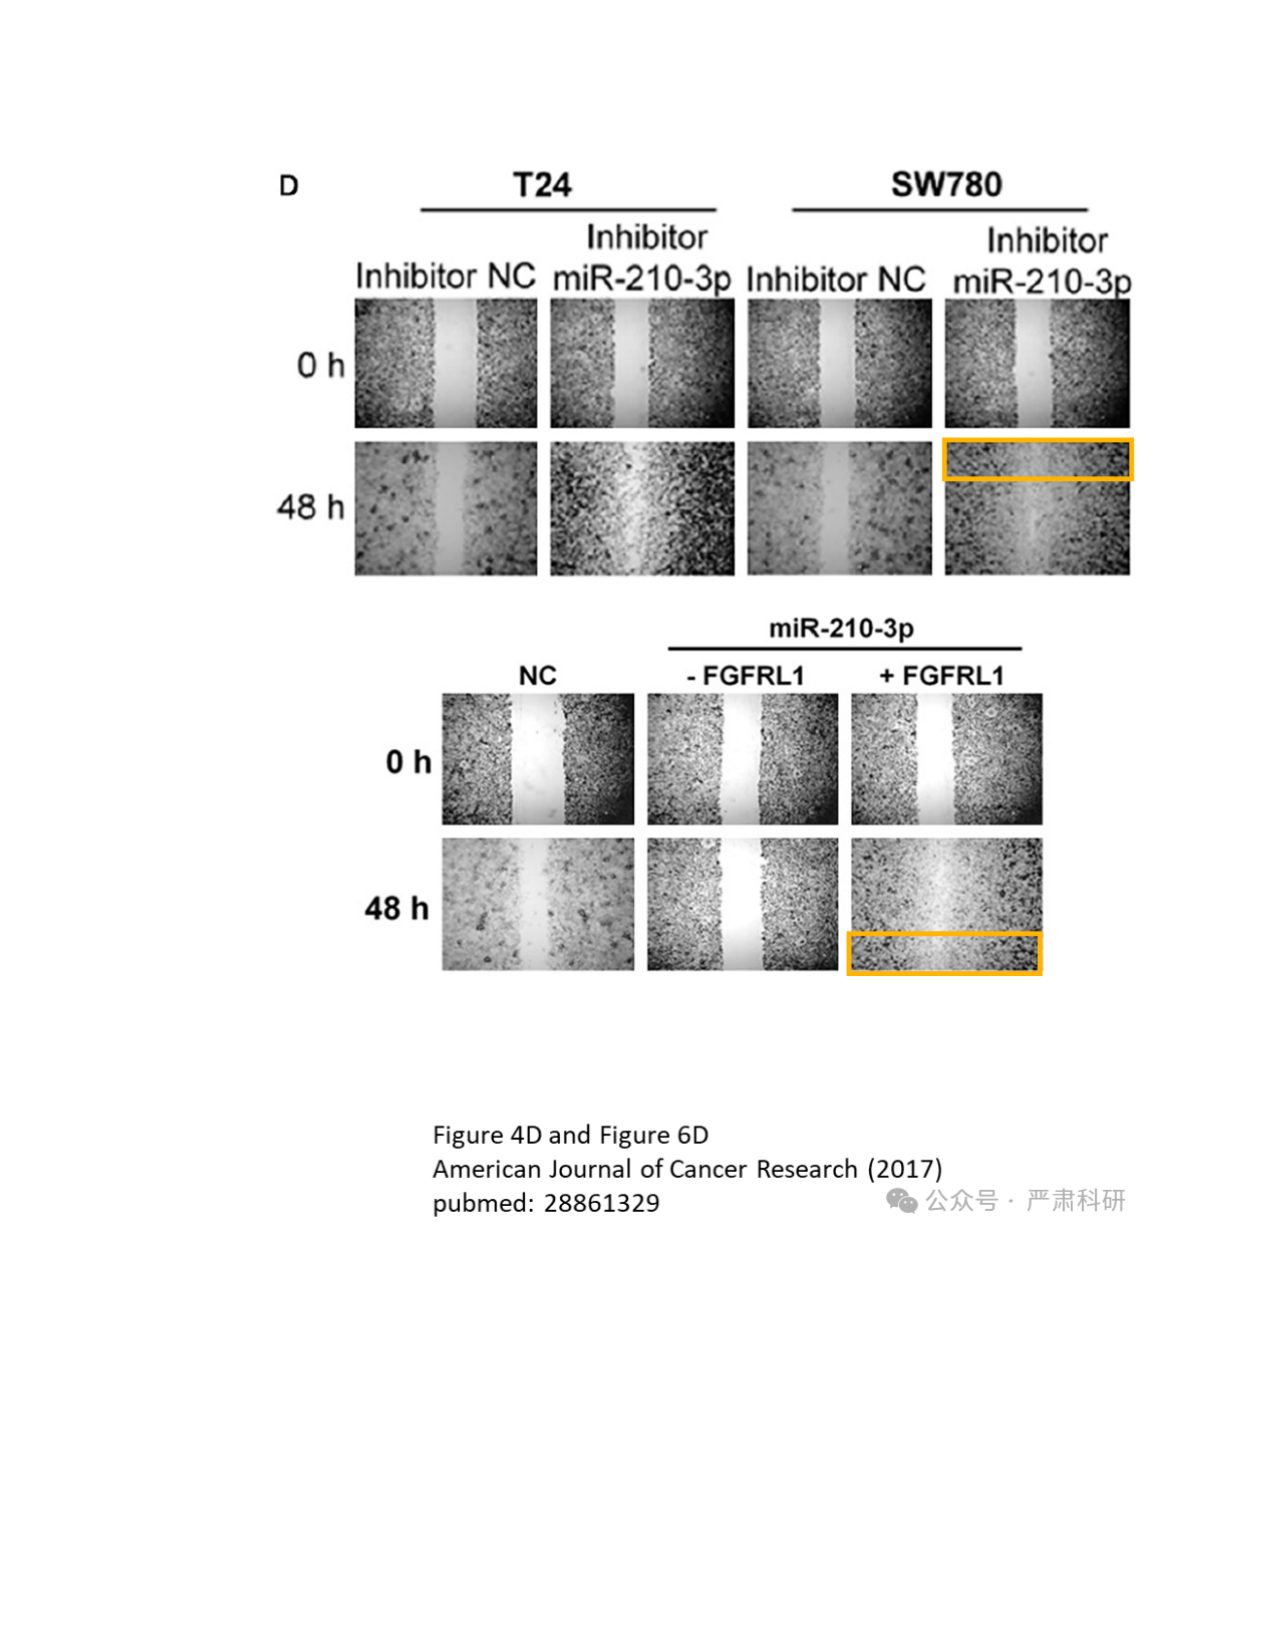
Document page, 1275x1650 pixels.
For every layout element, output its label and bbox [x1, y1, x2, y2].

picture [253, 150, 1154, 1236]
